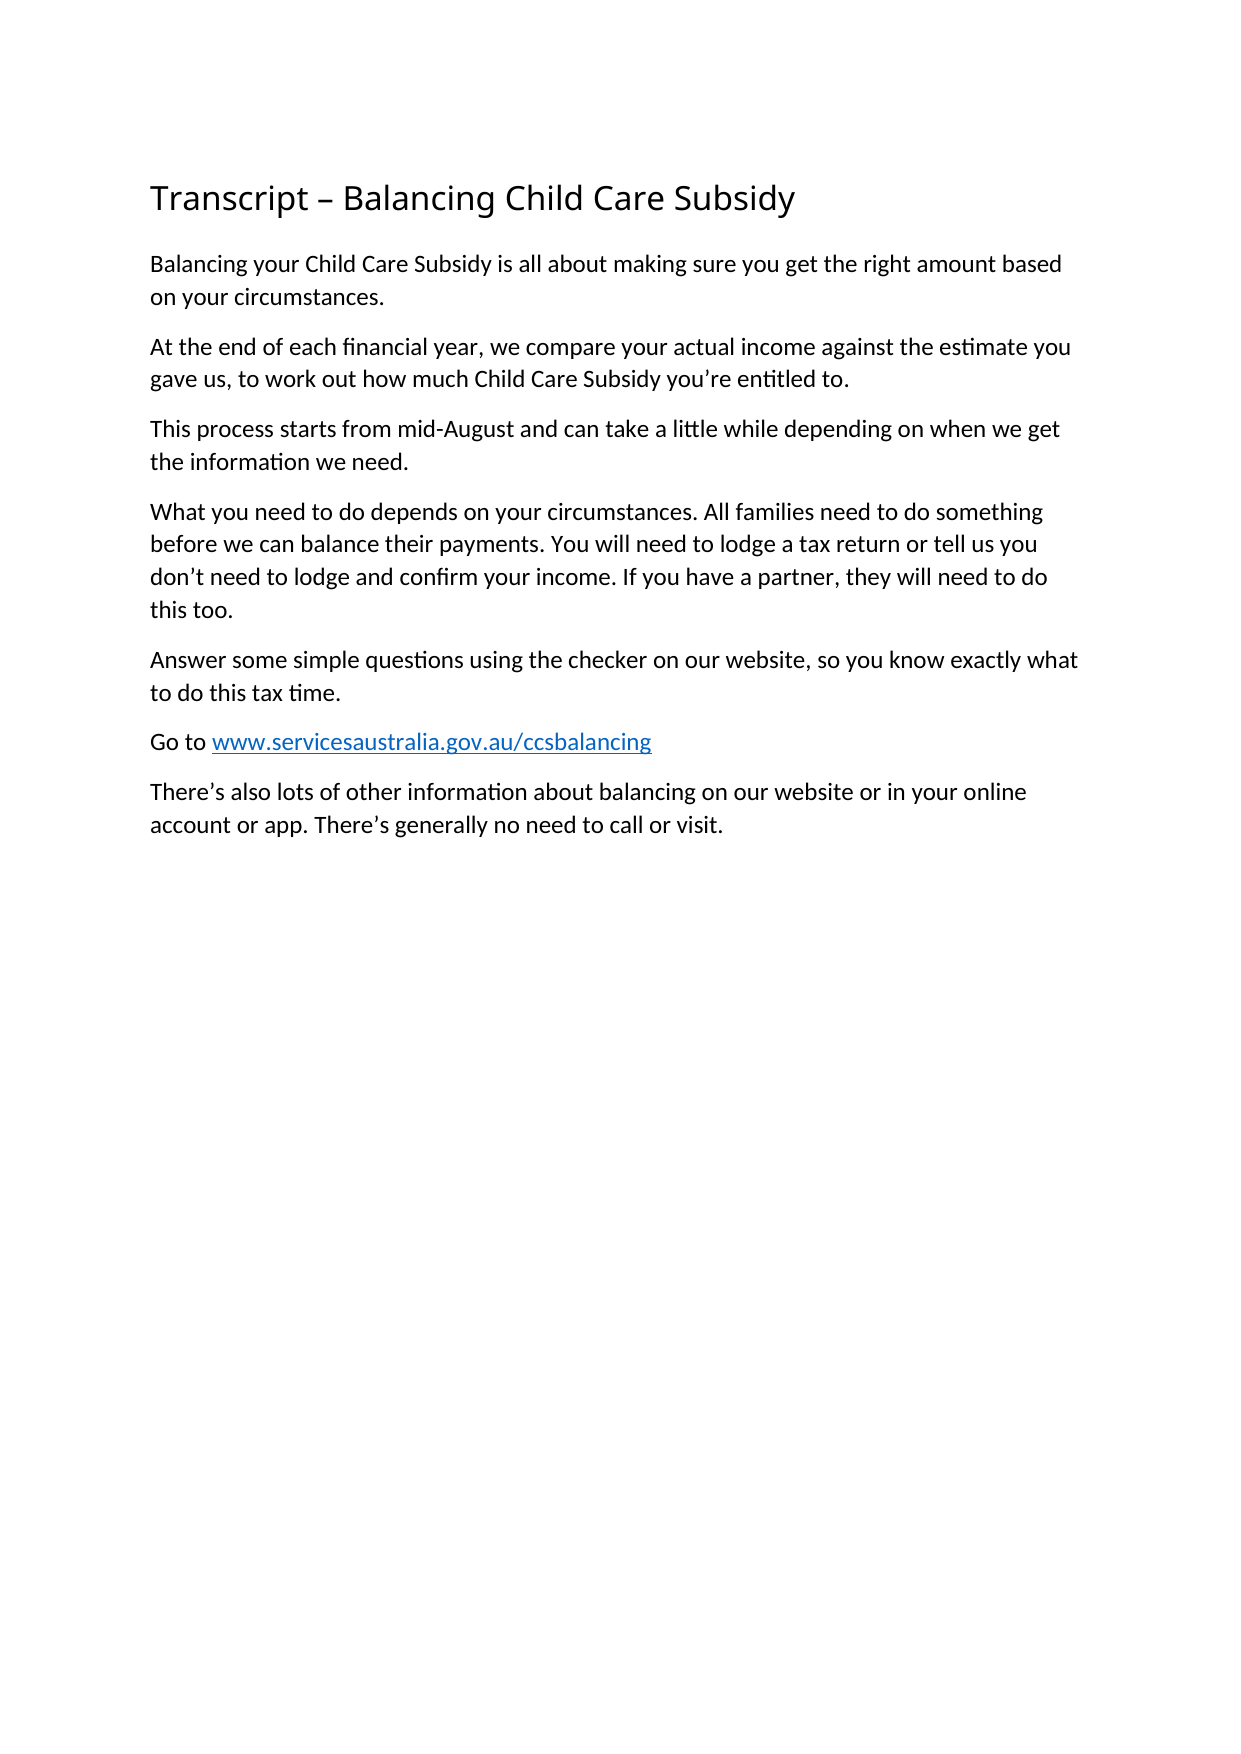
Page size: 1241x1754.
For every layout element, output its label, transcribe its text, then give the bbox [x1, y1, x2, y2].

text Go to www.servicesaustralia.gov.au/ccsbalancing [150, 726, 1090, 757]
text At the end of each financial year, we compare your actual income against the estimate you gave us, to work out how much Child Care Subsidy you’re entitled to. [150, 331, 1090, 394]
text What you need to do depends on your circumstances. All families need to do something before we can balance their payments. You will need to lodge a tax return or tell us you don’t need to lodge and confirm your income. If you have a partner, they will need to do this too. [150, 496, 1090, 625]
text Answer some simple questions using the checker on our website, so you know exactly what to do this tax time. [150, 644, 1090, 707]
text Balancing your Child Care Subsidy is all about making sure you get the right amount based on your circumstances. [150, 248, 1090, 312]
text This process starts from mid-August and can take a little while depending on when we get the information we need. [150, 413, 1090, 477]
subtitle Transcript – Balancing Child Care Subsidy [150, 175, 1090, 220]
text There’s also lots of other information about balancing on our website or in your online account or app. There’s generally no need to call or visit. [150, 776, 1090, 839]
